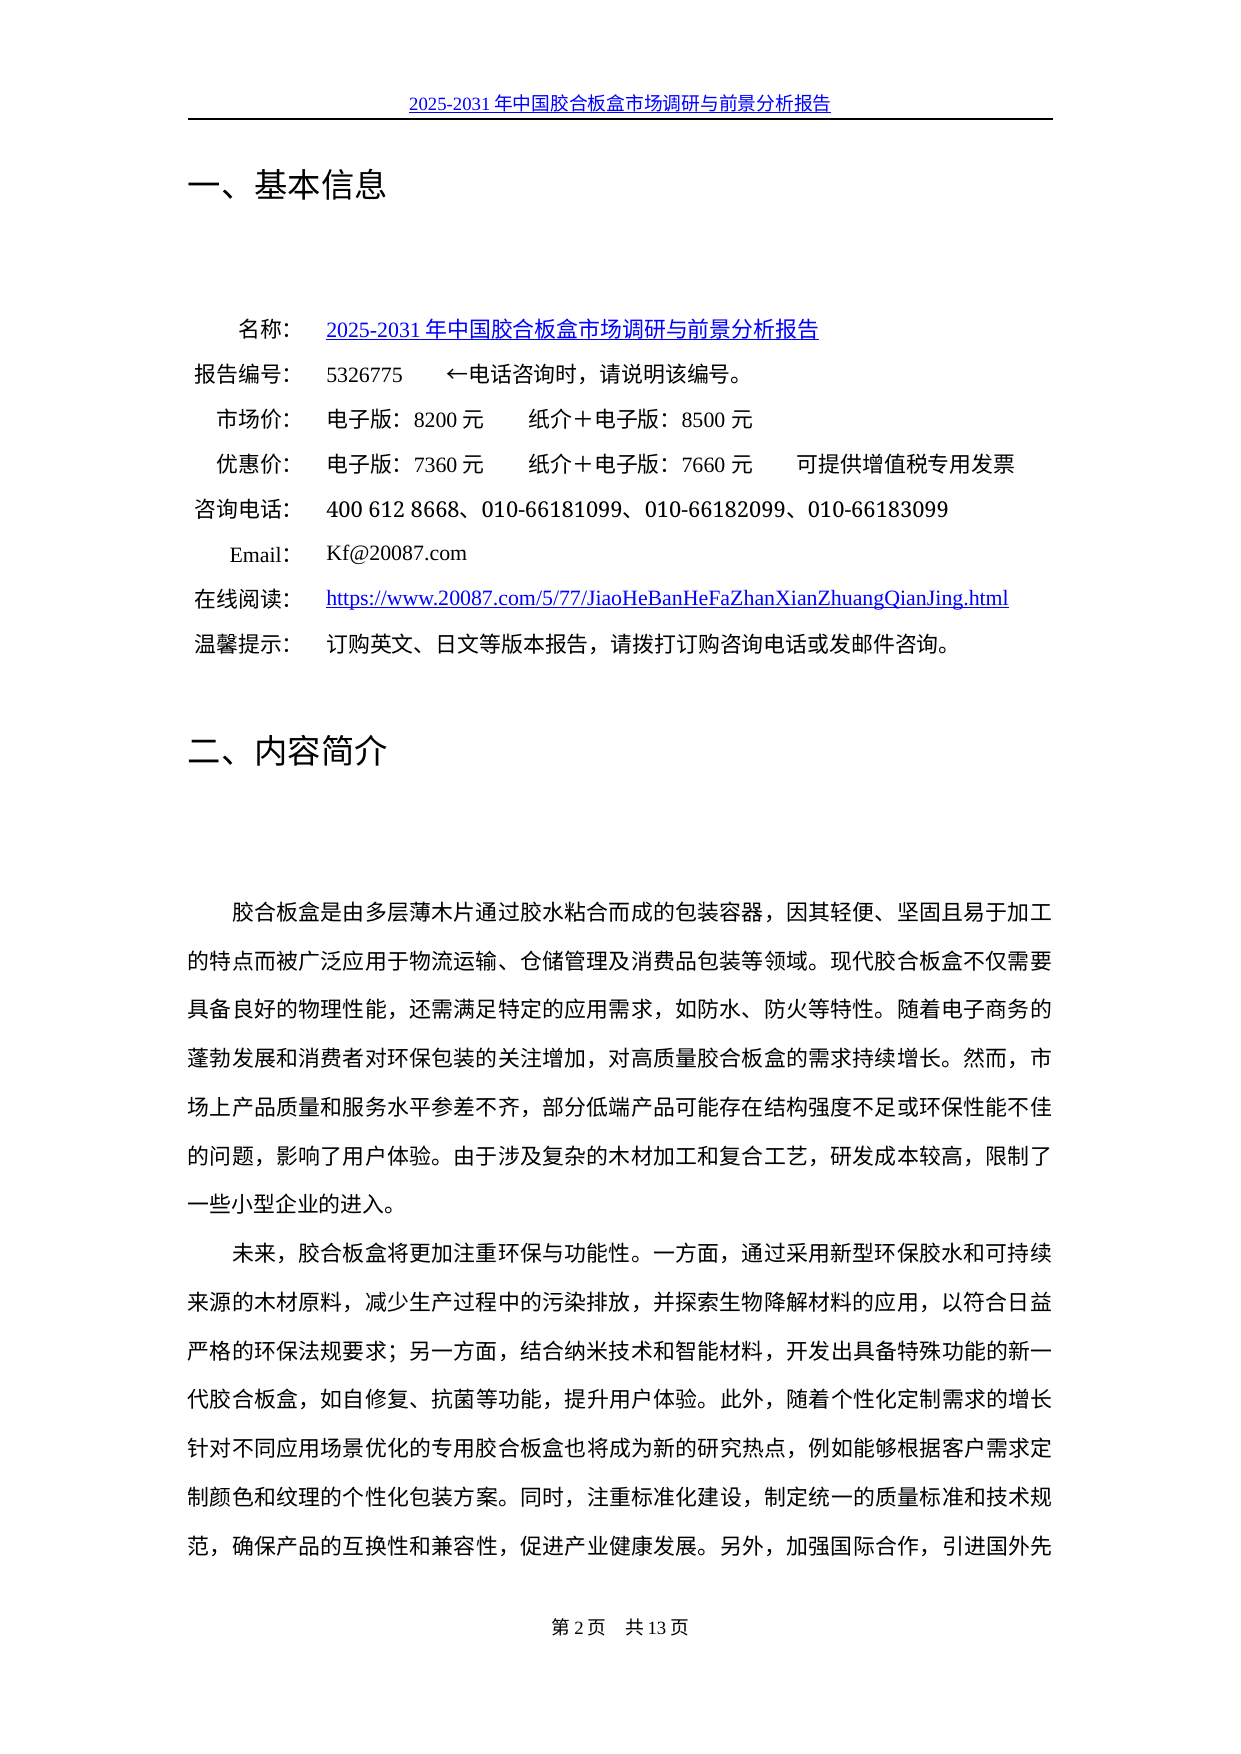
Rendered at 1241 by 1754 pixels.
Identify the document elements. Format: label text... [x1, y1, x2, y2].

table_cell Kf@20087.com [315, 537, 1073, 582]
title 一、基本信息 [187, 150, 1053, 215]
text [187, 894, 1053, 1561]
table_header 2025-2031年中国胶合板盒市场调研与前景分析报告 [315, 312, 1073, 357]
table_cell 在线阅读： [167, 582, 315, 627]
table_cell 400 612 8668、010-66181099、010-66182099、010-66183099 [315, 492, 1073, 537]
table_cell 报告编号： [167, 357, 315, 402]
title 二、内容简介 [187, 717, 1053, 782]
table_cell Email： [167, 537, 315, 582]
table_cell 订购英文、日文等版本报告，请拨打订购咨询电话或发邮件咨询。 [315, 627, 1073, 672]
table_header 名称： [167, 312, 315, 357]
table_cell [315, 582, 1073, 627]
table_cell 温馨提示： [167, 627, 315, 672]
table_cell 5326775 ←电话咨询时，请说明该编号。 [315, 357, 1073, 402]
table_cell 市场价： [167, 402, 315, 447]
table_cell 咨询电话： [167, 492, 315, 537]
table_cell 电子版：7360 元 纸介＋电子版：7660 元 可提供增值税专用发票 [315, 447, 1073, 492]
table_cell 电子版：8200 元 纸介＋电子版：8500 元 [315, 402, 1073, 447]
table_cell 优惠价： [167, 447, 315, 492]
